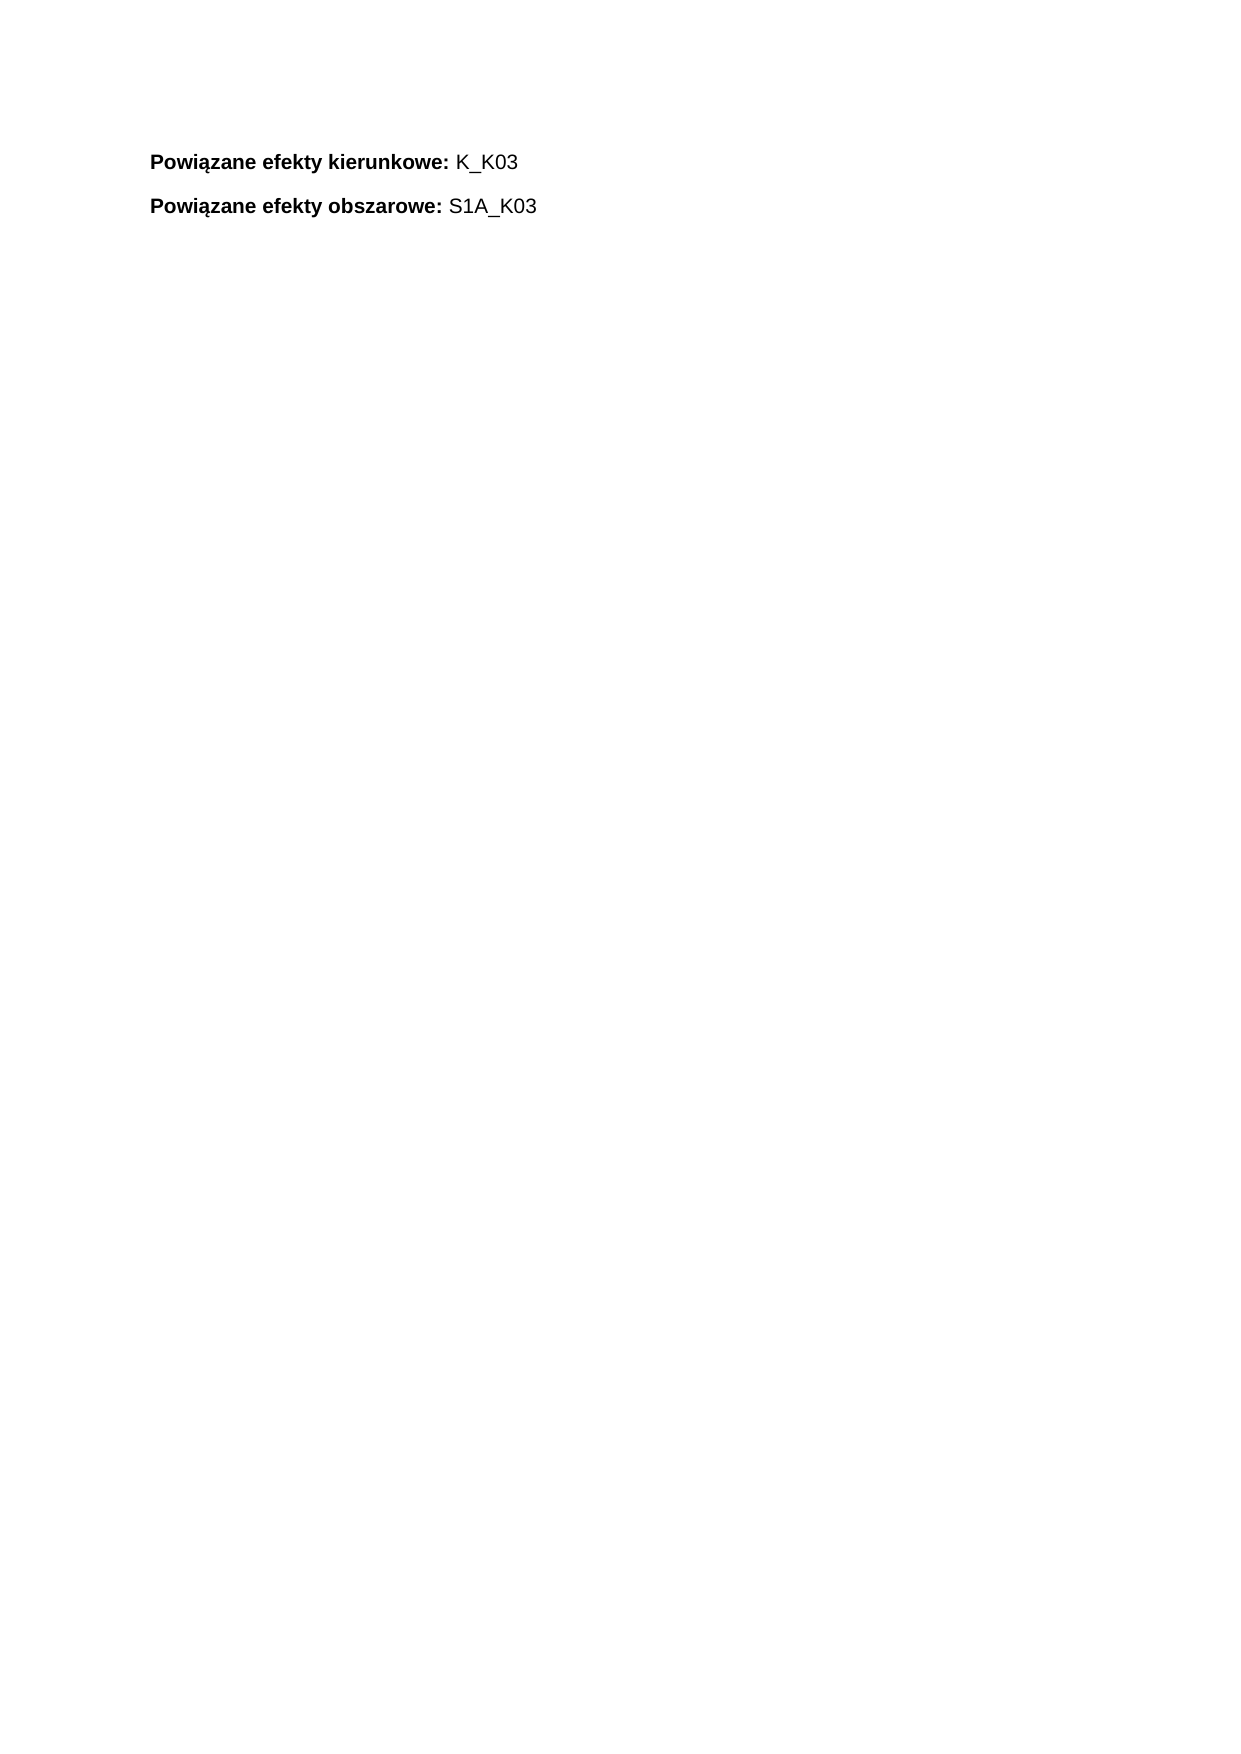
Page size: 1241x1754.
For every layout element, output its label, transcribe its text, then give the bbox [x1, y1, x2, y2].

text Powiązane efekty kierunkowe: K_K03 [150, 150, 1090, 174]
text Powiązane efekty obszarowe: S1A_K03 [150, 194, 1090, 218]
